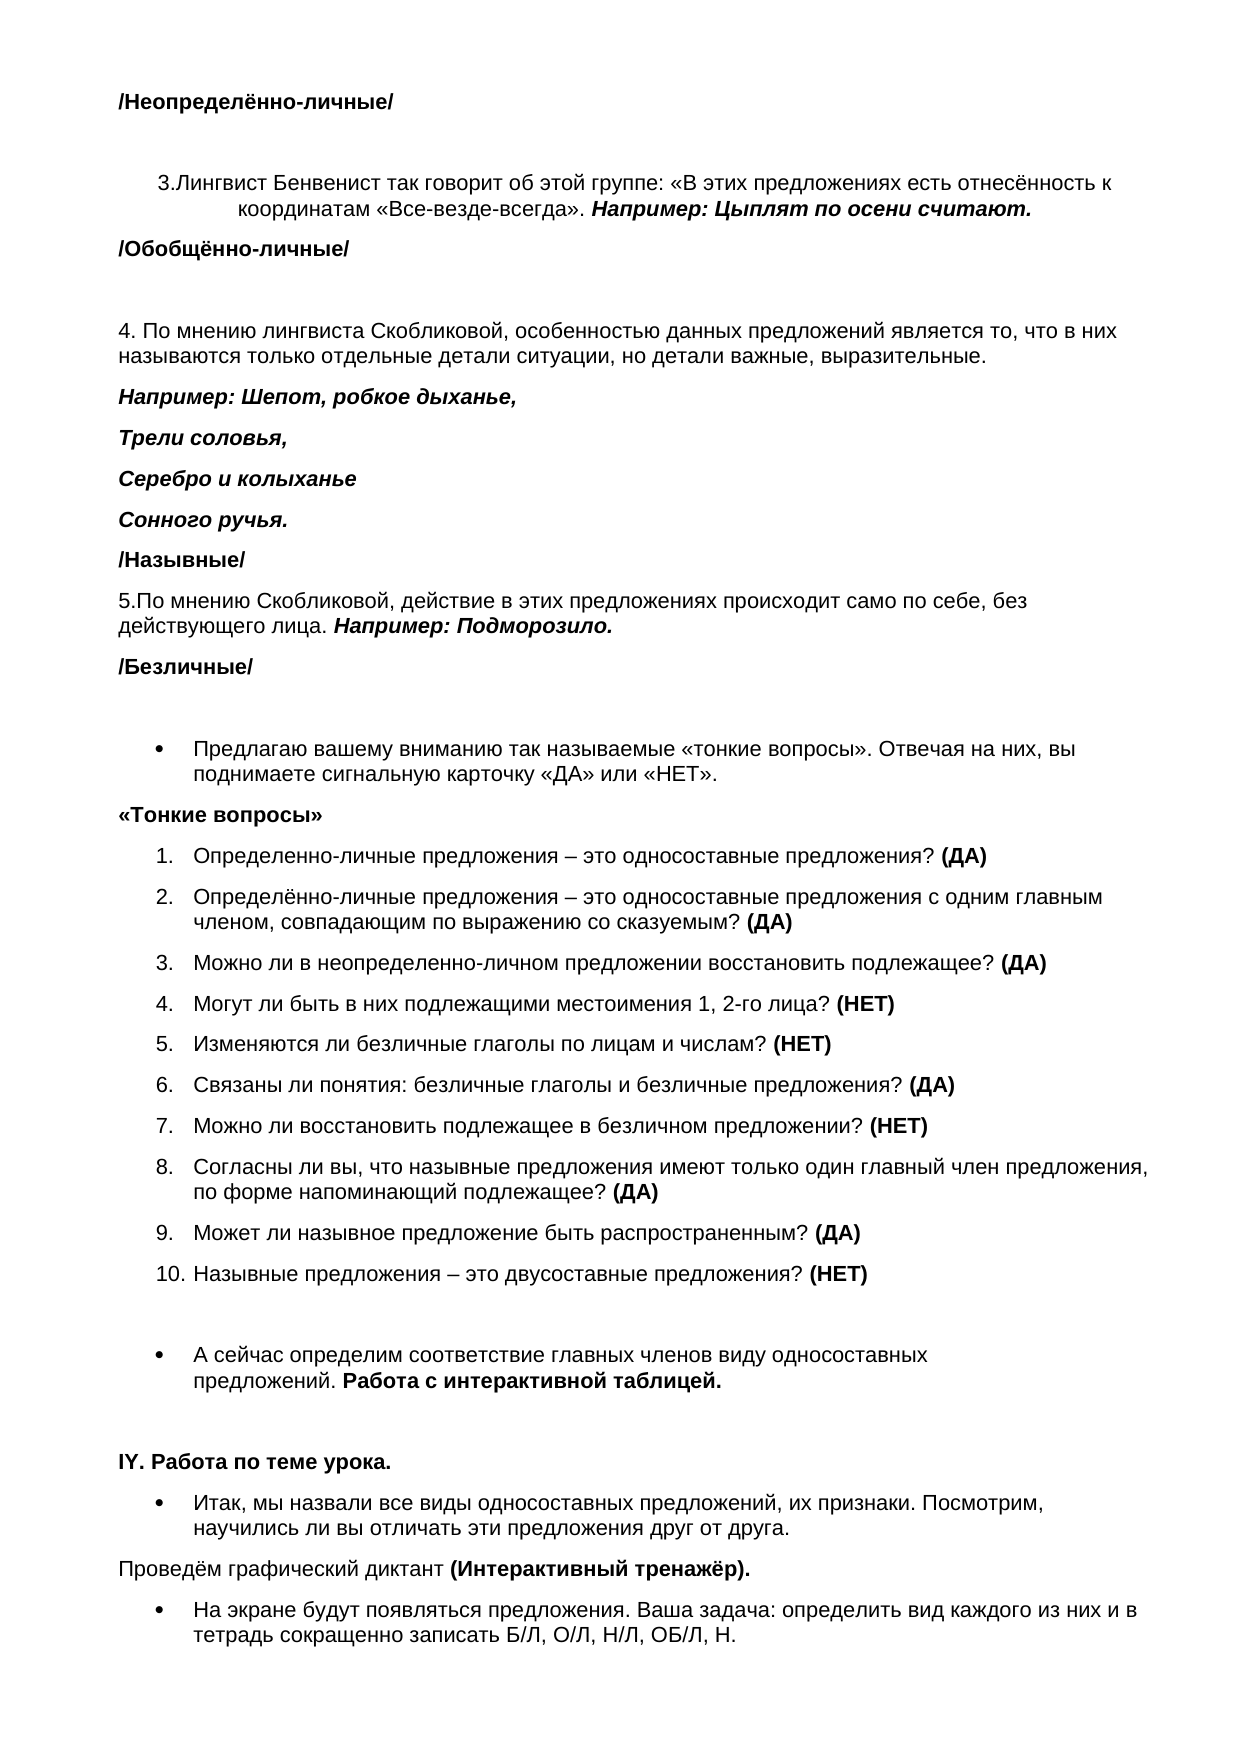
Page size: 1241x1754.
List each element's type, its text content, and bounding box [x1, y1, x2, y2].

list На экране будут появляться предложения. Ваша задача: определить вид каждого из них и в тетрадь сокращенно записать Б/Л, О/Л, Н/Л, ОБ/Л, Н. [156, 1597, 1152, 1647]
text Например: Шепот, робкое дыханье, [118, 384, 1152, 409]
list Согласны ли вы, что назывные предложения имеют только один главный член предложения, по форме напоминающий подлежащее? (ДА) [156, 1154, 1152, 1204]
text 4. По мнению лингвиста Скобликовой, особенностью данных предложений является то, что в них называются только отдельные детали ситуации, но детали важные, выразительные. [118, 318, 1152, 368]
list Связаны ли понятия: безличные глаголы и безличные предложения? (ДА) [156, 1072, 1152, 1097]
list Можно ли восстановить подлежащее в безличном предложении? (НЕТ) [156, 1113, 1152, 1138]
list Предлагаю вашему вниманию так называемые «тонкие вопросы». Отвечая на них, вы поднимаете сигнальную карточку «ДА» или «НЕТ». [156, 736, 1152, 786]
text Серебро и колыханье [118, 466, 1152, 491]
text 5.По мнению Скобликовой, действие в этих предложениях происходит само по себе, без действующего лица. Например: Подморозило. [118, 588, 1152, 639]
text Сонного ручья. [118, 507, 1152, 532]
list А сейчас определим соответствие главных членов виду односоставных предложений. Работа с интерактивной таблицей. [156, 1342, 1152, 1393]
text Проведём графический диктант (Интерактивный тренажёр). [118, 1556, 1152, 1581]
text /Неопределённо-личные/ [118, 89, 1152, 114]
text /Обобщённо-личные/ [118, 236, 1152, 262]
text IY. Работа по теме урока. [118, 1449, 1152, 1474]
list Можно ли в неопределенно-личном предложении восстановить подлежащее? (ДА) [156, 950, 1152, 975]
list Определенно-личные предложения – это односоставные предложения? (ДА) [156, 843, 1152, 868]
text «Тонкие вопросы» [118, 802, 1152, 827]
list Определённо-личные предложения – это односоставные предложения с одним главным членом, совпадающим по выражению со сказуемым? (ДА) [156, 884, 1152, 934]
text Трели соловья, [118, 425, 1152, 450]
text 3.Лингвист Бенвенист так говорит об этой группе: «В этих предложениях есть отнесённость к координатам «Все-везде-всегда». Например: Цыплят по осени считают. [118, 170, 1152, 221]
text /Безличные/ [118, 654, 1152, 679]
list Назывные предложения – это двусоставные предложения? (НЕТ) [156, 1261, 1152, 1286]
list Может ли назывное предложение быть распространенным? (ДА) [156, 1220, 1152, 1245]
list Могут ли быть в них подлежащими местоимения 1, 2-го лица? (НЕТ) [156, 991, 1152, 1016]
text /Назывные/ [118, 547, 1152, 573]
list Итак, мы назвали все виды односоставных предложений, их признаки. Посмотрим, научились ли вы отличать эти предложения друг от друга. [156, 1490, 1152, 1541]
list Изменяются ли безличные глаголы по лицам и числам? (НЕТ) [156, 1031, 1152, 1057]
